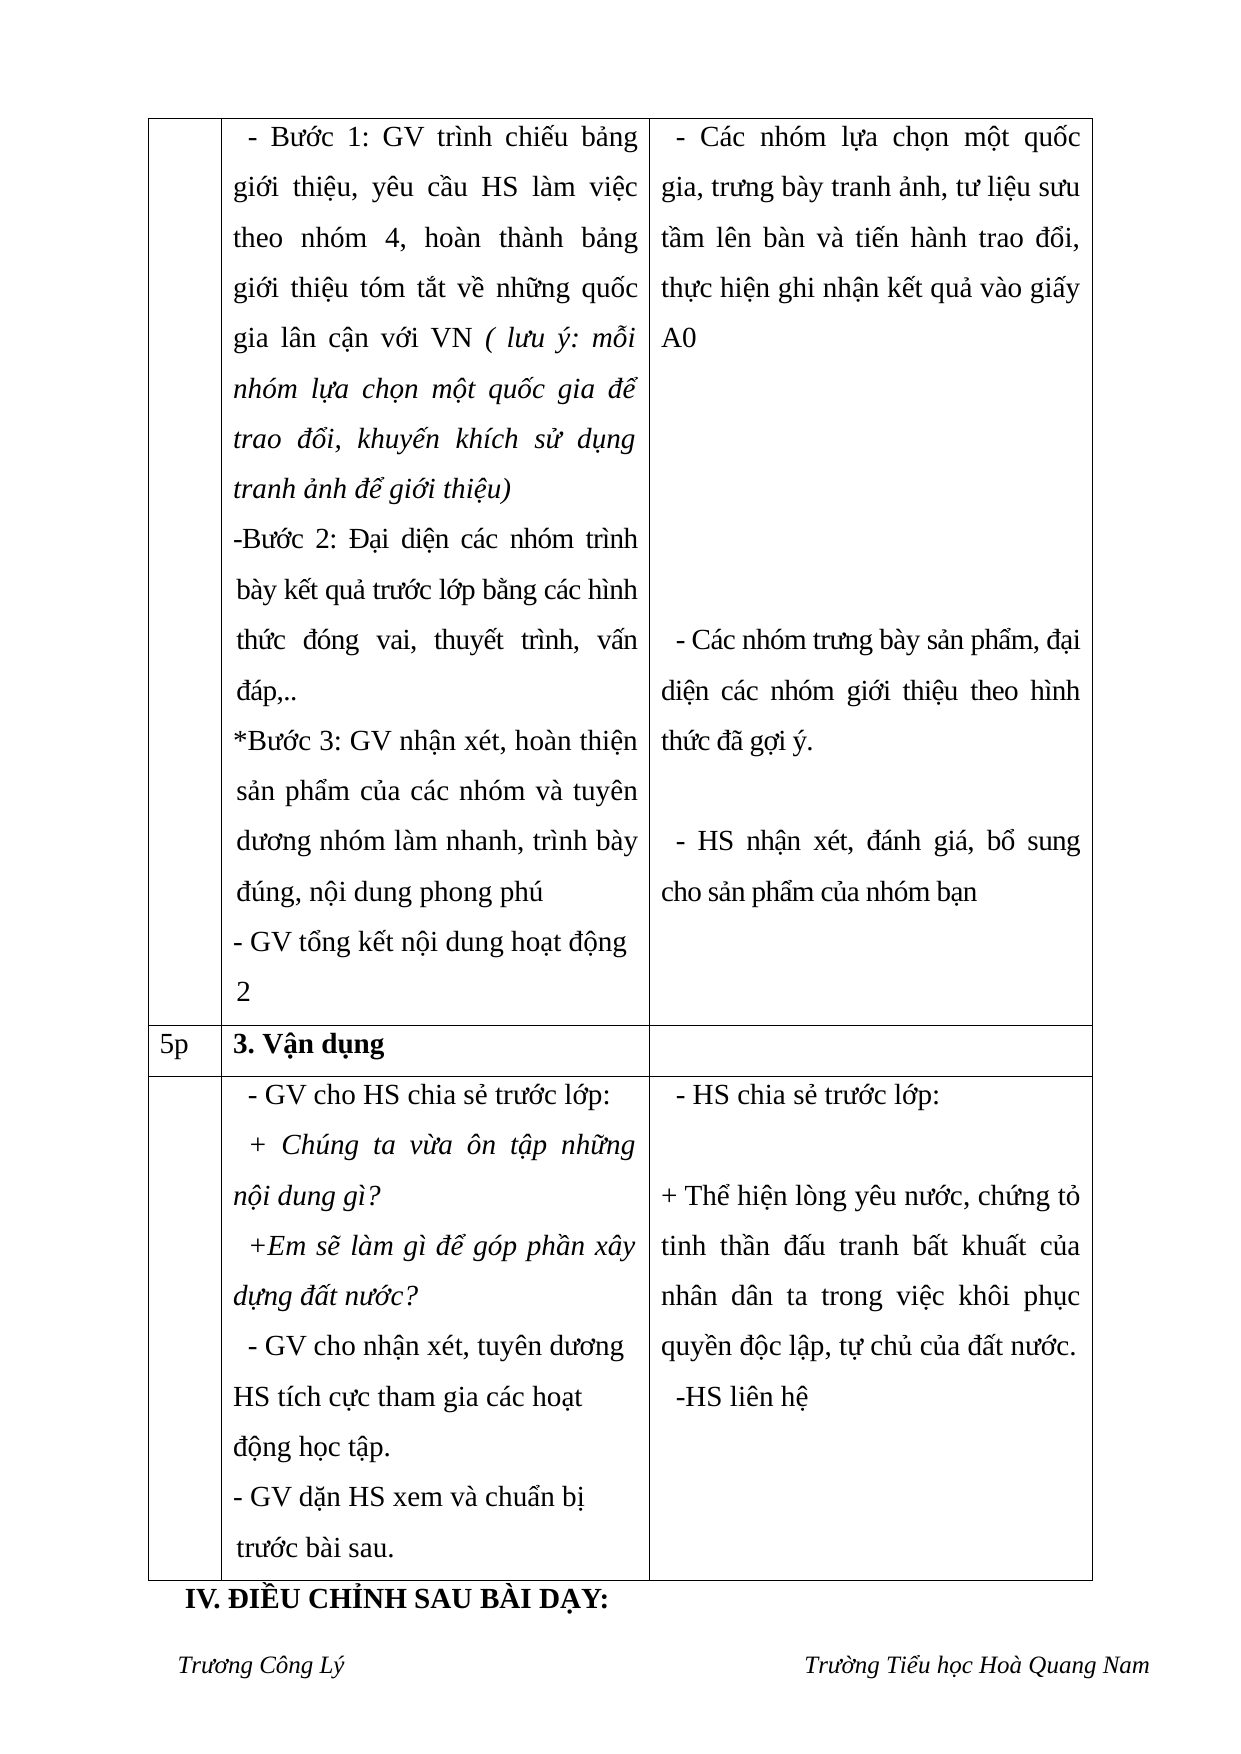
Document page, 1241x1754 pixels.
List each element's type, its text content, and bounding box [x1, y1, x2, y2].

table_cell [650, 1026, 1092, 1076]
text IV. ĐIỀU CHỈNH SAU BÀI DẠY: [177, 1581, 1122, 1614]
table_cell 3. Vận dụng [222, 1026, 649, 1076]
table_cell - GV cho HS chia sẻ trước lớp: + Chúng ta vừa ôn tập những nội dung gì? +Em sẽ làm gì để góp phần xây dựng đất nước? - GV cho nhận xét, tuyên dương HS tích cực tham gia các hoạt động học tập. - GV dặn HS xem và chuẩn bị trước bài sau. [222, 1077, 649, 1580]
table_cell - HS chia sẻ trước lớp: + Thể hiện lòng yêu nước, chứng tỏ tinh thần đấu tranh bất khuất của nhân dân ta trong việc khôi phục quyền độc lập, tự chủ của đất nước. -HS liên hệ [650, 1077, 1092, 1580]
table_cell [222, 119, 649, 1025]
table_cell 5p [149, 1026, 221, 1076]
table_cell [149, 1077, 221, 1580]
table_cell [650, 119, 1092, 1025]
table_cell [149, 119, 221, 1025]
